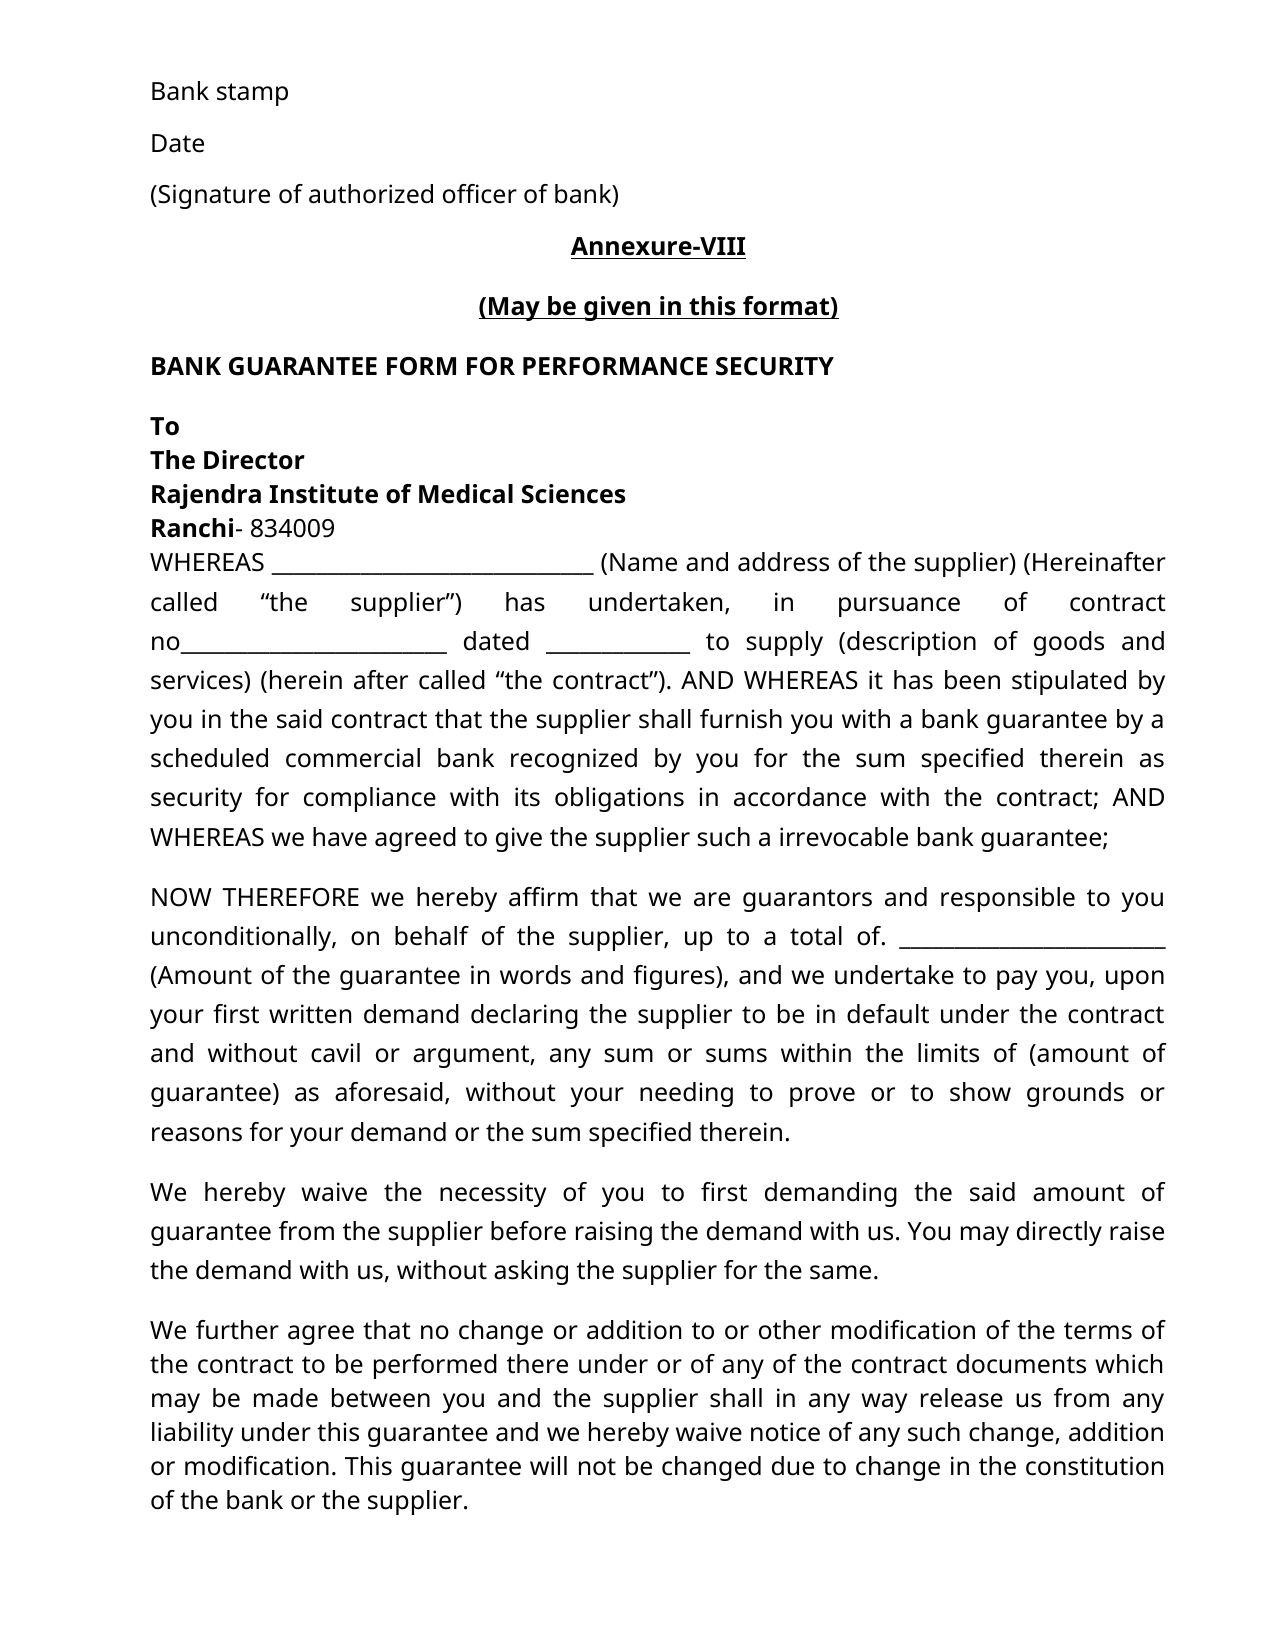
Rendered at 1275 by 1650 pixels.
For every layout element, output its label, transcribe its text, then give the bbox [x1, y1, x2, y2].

text Annexure-VIII [150, 229, 1167, 263]
text To [150, 409, 1167, 443]
text WHEREAS _____________________________ (Name and address of the supplier) (Hereinafter called “the supplier”) has undertaken, in pursuance of contract no________________________ dated _____________ to supply (description of goods and services) (herein after called “the contract”). AND WHEREAS it has been stipulated by you in the said contract that the supplier shall furnish you with a bank guarantee by a scheduled commercial bank recognized by you for the sum specified therein as security for compliance with its obligations in accordance with the contract; AND WHEREAS we have agreed to give the supplier such a irrevocable bank guarantee; [150, 545, 1167, 853]
text (Signature of authorized officer of bank) [150, 177, 1167, 211]
text NOW THEREFORE we hereby affirm that we are guarantors and responsible to you unconditionally, on behalf of the supplier, up to a total of. ________________________ (Amount of the guarantee in words and figures), and we undertake to pay you, upon your first written demand declaring the supplier to be in default under the contract and without cavil or argument, any sum or sums within the limits of (amount of guarantee) as aforesaid, without your needing to prove or to show grounds or reasons for your demand or the sum specified therein. [150, 879, 1167, 1148]
text Date [150, 126, 1167, 159]
text We hereby waive the necessity of you to first demanding the said amount of guarantee from the supplier before raising the demand with us. You may directly raise the demand with us, without asking the supplier for the same. [150, 1174, 1167, 1287]
text BANK GUARANTEE FORM FOR PERFORMANCE SECURITY [150, 349, 1167, 383]
text Ranchi- 834009 [150, 511, 1167, 545]
text The Director [150, 443, 1167, 477]
text We further agree that no change or addition to or other modification of the terms of the contract to be performed there under or of any of the contract documents which may be made between you and the supplier shall in any way release us from any liability under this guarantee and we hereby waive notice of any such change, addition or modification. This guarantee will not be changed due to change in the constitution of the bank or the supplier. [150, 1313, 1167, 1517]
text Rajendra Institute of Medical Sciences [150, 477, 1167, 511]
text (May be given in this format) [150, 289, 1167, 323]
text Bank stamp [150, 74, 1167, 108]
